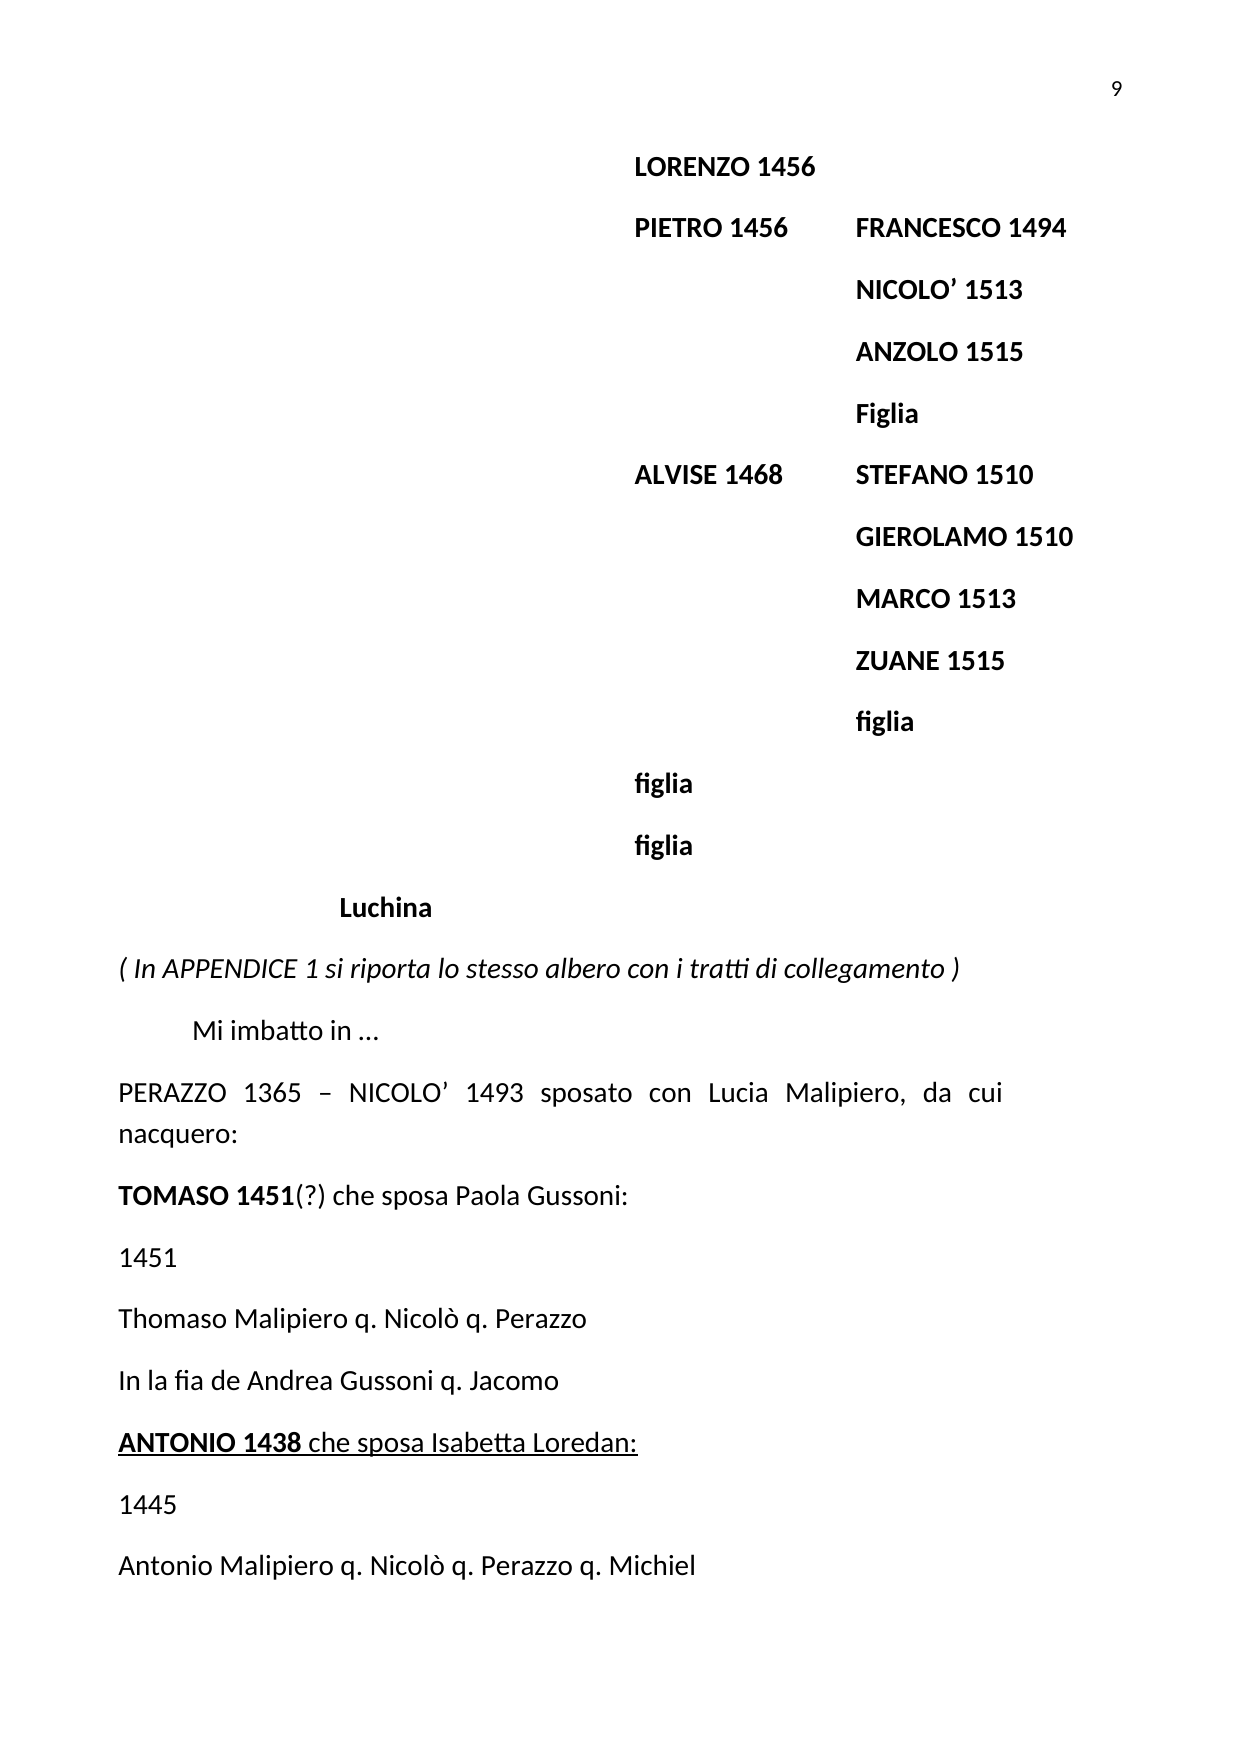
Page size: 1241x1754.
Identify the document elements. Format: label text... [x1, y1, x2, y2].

text In la fia de Andrea Gussoni q. Jacomo [118, 1362, 1004, 1398]
text figlia [118, 765, 1122, 801]
text ( In APPENDICE 1 si riporta lo stesso albero con i tratti di collegamento ) [118, 951, 1004, 986]
text Luchina [118, 889, 1122, 924]
text Figlia [118, 395, 1122, 430]
text figlia [118, 703, 1122, 739]
text PIETRO 1456 FRANCESCO 1494 [118, 209, 1122, 245]
text figlia [118, 827, 1122, 863]
text ANZOLO 1515 [118, 333, 1122, 368]
text MARCO 1513 [118, 580, 1122, 616]
text TOMASO 1451(?) che sposa Paola Gussoni: [118, 1177, 1004, 1212]
text Thomaso Malipiero q. Nicolò q. Perazzo [118, 1300, 1004, 1336]
text Mi imbatto in … [118, 1012, 1004, 1048]
text PERAZZO 1365 – NICOLO’ 1493 sposato con Lucia Malipiero, da cui nacquero: [118, 1074, 1004, 1151]
text ANTONIO 1438 che sposa Isabetta Loredan: [118, 1424, 1004, 1459]
text ZUANE 1515 [118, 642, 1122, 677]
text 1451 [118, 1239, 1004, 1274]
text Antonio Malipiero q. Nicolò q. Perazzo q. Michiel [118, 1547, 1004, 1583]
text GIEROLAMO 1510 [118, 518, 1122, 554]
text 1445 [118, 1486, 1004, 1521]
text ALVISE 1468 STEFANO 1510 [118, 456, 1122, 492]
text NICOLO’ 1513 [118, 271, 1122, 307]
text LORENZO 1456 [118, 148, 1122, 183]
